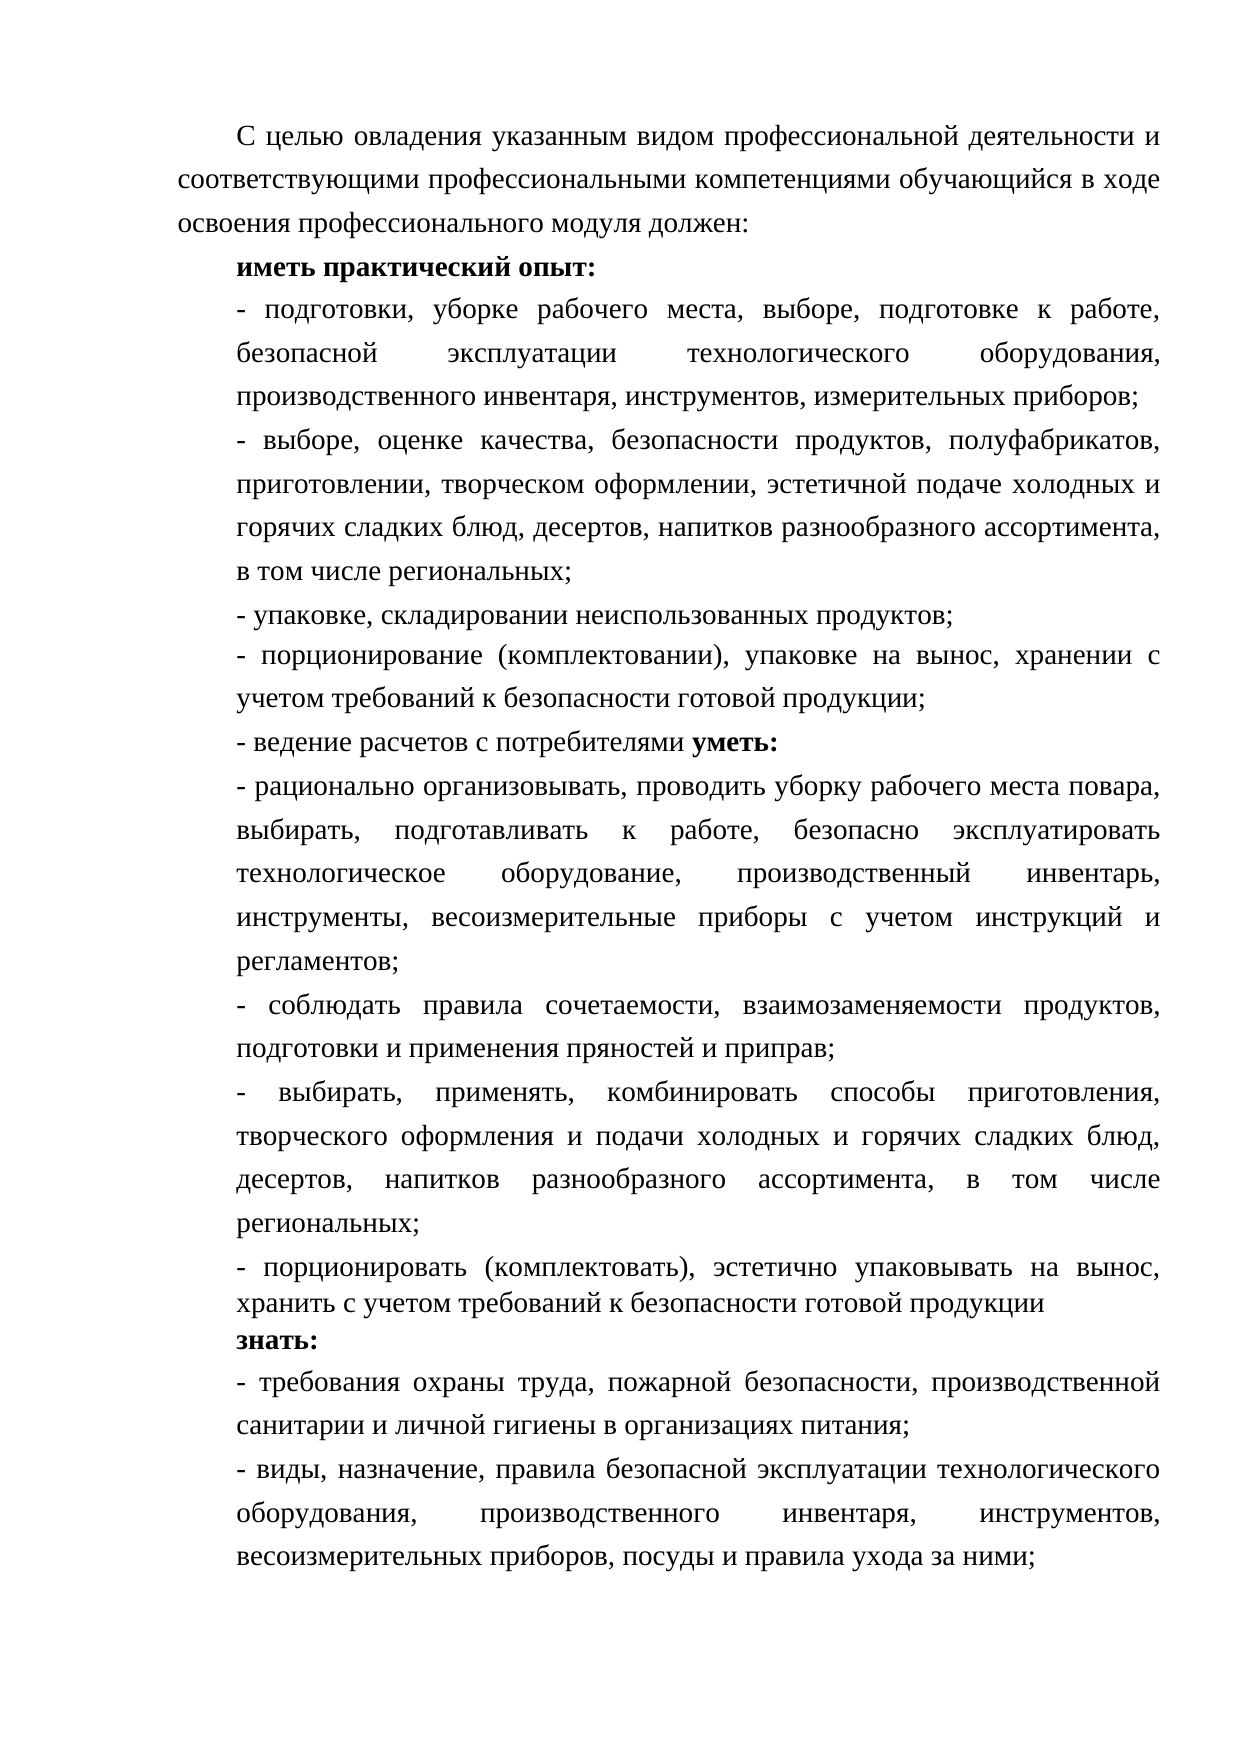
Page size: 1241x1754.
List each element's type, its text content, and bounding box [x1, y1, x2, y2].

text - упаковке, складировании неиспользованных продуктов; [236, 597, 1161, 631]
text С целью овладения указанным видом профессиональной деятельности и соответствующими профессиональными компетенциями обучающийся в ходе освоения профессионального модуля должен: [177, 118, 1161, 239]
text знать: [177, 1322, 1161, 1355]
text - виды, назначение, правила безопасной эксплуатации технологического оборудования, производственного инвентаря, инструментов, весоизмерительных приборов, посуды и правила ухода за ними; [236, 1451, 1161, 1572]
text - требования охраны труда, пожарной безопасности, производственной санитарии и личной гигиены в организациях питания; [236, 1364, 1161, 1441]
text - ведение расчетов с потребителями уметь: [236, 724, 1161, 758]
text - выборе, оценке качества, безопасности продуктов, полуфабрикатов, приготовлении, творческом оформлении, эстетичной подаче холодных и горячих сладких блюд, десертов, напитков разнообразного ассортимента, в том числе региональных; [236, 422, 1161, 587]
text - порционировать (комплектовать), эстетично упаковывать на вынос, хранить с учетом требований к безопасности готовой продукции [236, 1249, 1161, 1319]
text иметь практический опыт: [177, 249, 1161, 283]
text - соблюдать правила сочетаемости, взаимозаменяемости продуктов, подготовки и применения пряностей и приправ; [236, 987, 1161, 1064]
text - порционирование (комплектовании), упаковке на вынос, хранении с учетом требований к безопасности готовой продукции; [236, 637, 1161, 714]
text - выбирать, применять, комбинировать способы приготовления, творческого оформления и подачи холодных и горячих сладких блюд, десертов, напитков разнообразного ассортимента, в том числе региональных; [236, 1074, 1161, 1238]
text - рационально организовывать, проводить уборку рабочего места повара, выбирать, подготавливать к работе, безопасно эксплуатировать технологическое оборудование, производственный инвентарь, инструменты, весоизмерительные приборы с учетом инструкций и регламентов; [236, 768, 1161, 976]
text - подготовки, уборке рабочего места, выборе, подготовке к работе, безопасной эксплуатации технологического оборудования, производственного инвентаря, инструментов, измерительных приборов; [236, 291, 1161, 412]
